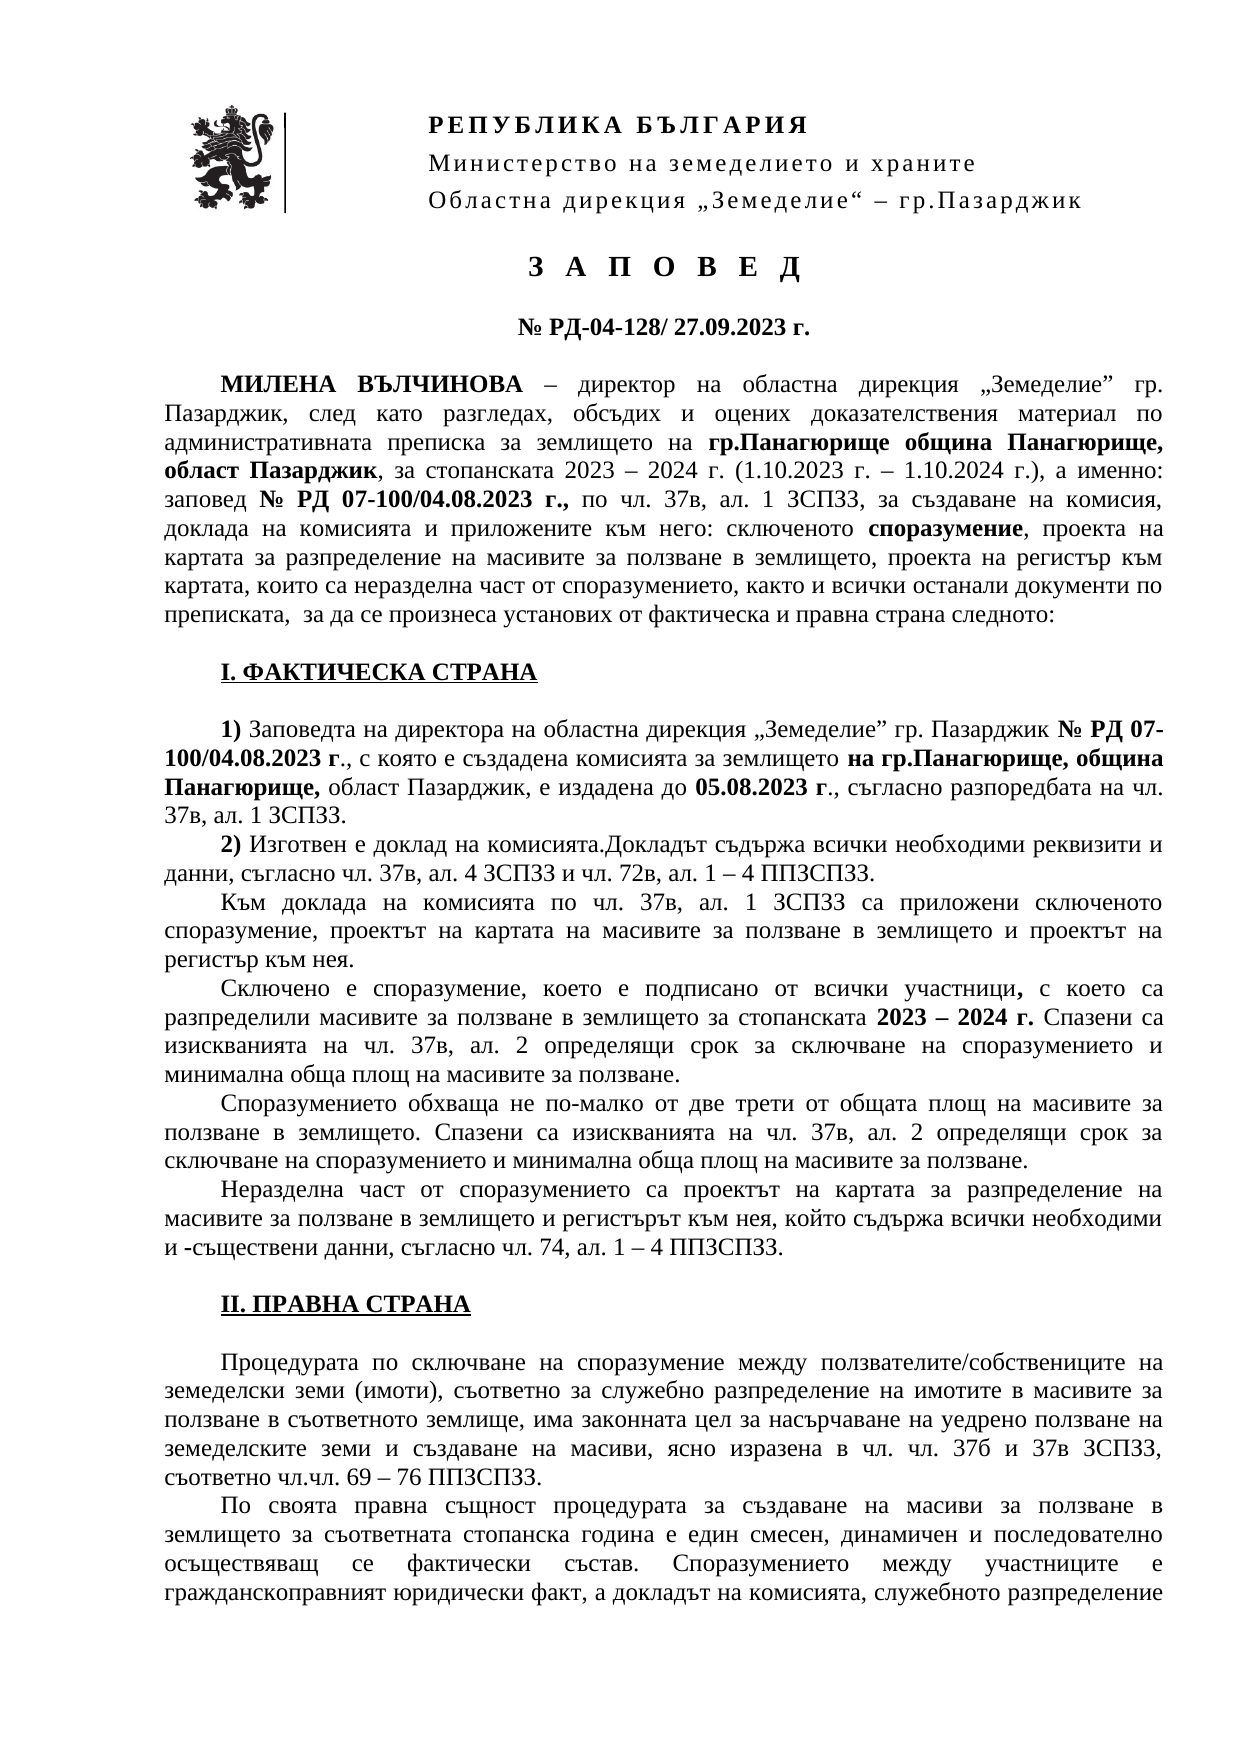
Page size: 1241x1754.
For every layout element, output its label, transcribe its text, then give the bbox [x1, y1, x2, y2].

text Споразумението обхваща не по-малко от две трети от общата площ на масивите за ползване в землището. Спазени са изискванията на чл. 37в, ал. 2 определящи срок за сключване на споразумението и минимална обща площ на масивите за ползване. [164, 1088, 1164, 1174]
text Сключено е споразумение, което е подписано от всички участници, с което са разпределили масивите за ползване в землището за стопанската 2023 – 2024 г. Спазени са изискванията на чл. 37в, ал. 2 определящи срок за сключване на споразумението и минимална обща площ на масивите за ползване. [164, 973, 1164, 1088]
text Министерство на земеделието и храните [294, 141, 1164, 178]
text МИЛЕНА ВЪЛЧИНОВА – директор на областна дирекция „Земеделие” гр. Пазарджик, след като разгледах, обсъдих и оцених доказателствения материал по административната преписка за землището на гр.Панагюрище община Панагюрище, област Пазарджик, за стопанската 2023 – 2024 г. (1.10.2023 г. – 1.10.2024 г.), а именно: заповед № РД 07-100/04.08.2023 г., по чл. 37в, ал. 1 ЗСПЗЗ, за създаване на комисия, доклада на комисията и приложените към него: сключеното споразумение, проекта на картата за разпределение на масивите за ползване в землището, проекта на регистър към картата, които са неразделна част от споразумението, както и всички останали документи по преписката, за да се произнеса установих от фактическа и правна страна следното: [164, 369, 1164, 628]
text З А П О В Е Д [164, 249, 1164, 283]
text І. ФАКТИЧЕСКА СТРАНА [164, 657, 1164, 686]
text Към доклада на комисията по чл. 37в, ал. 1 ЗСПЗЗ са приложени сключеното споразумение, проектът на картата на масивите за ползване в землището и проектът на регистър към нея. [164, 887, 1164, 973]
text ІІ. ПРАВНА СТРАНА [164, 1289, 1164, 1318]
picture [180, 89, 280, 226]
text Областна дирекция „Земеделие“ – гр.Пазарджик [294, 178, 1164, 216]
text 1) Заповедта на директора на областна дирекция „Земеделие” гр. Пазарджик № РД 07-100/04.08.2023 г., с която е създадена комисията за землището на гр.Панагюрище, община Панагюрище, област Пазарджик, е издадена до 05.08.2023 г., съгласно разпоредбата на чл. 37в, ал. 1 ЗСПЗЗ. [164, 714, 1164, 829]
text Неразделна част от споразумението са проектът на картата за разпределение на масивите за ползване в землището и регистърът към нея, който съдържа всички необходими и -съществени данни, съгласно чл. 74, ал. 1 – 4 ППЗСПЗЗ. [164, 1174, 1164, 1261]
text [164, 1491, 1164, 1606]
text № РД-04-128/ 27.09.2023 г. [164, 312, 1164, 341]
text 2) Изготвен е доклад на комисията.Докладът съдържа всички необходими реквизити и данни, съгласно чл. 37в, ал. 4 ЗСПЗЗ и чл. 72в, ал. 1 – 4 ППЗСПЗЗ. [164, 829, 1164, 887]
text Процедурата по сключване на споразумение между ползвателите/собствениците на земеделски земи (имоти), съответно за служебно разпределение на имотите в масивите за ползване в съответното землище, има законната цел за насърчаване на уедрено ползване на земеделските земи и създаване на масиви, ясно изразена в чл. чл. 37б и 37в ЗСПЗЗ, съответно чл.чл. 69 – 76 ППЗСПЗЗ. [164, 1347, 1164, 1491]
text РЕПУБЛИКА БЪЛГАРИЯ [294, 103, 1164, 141]
